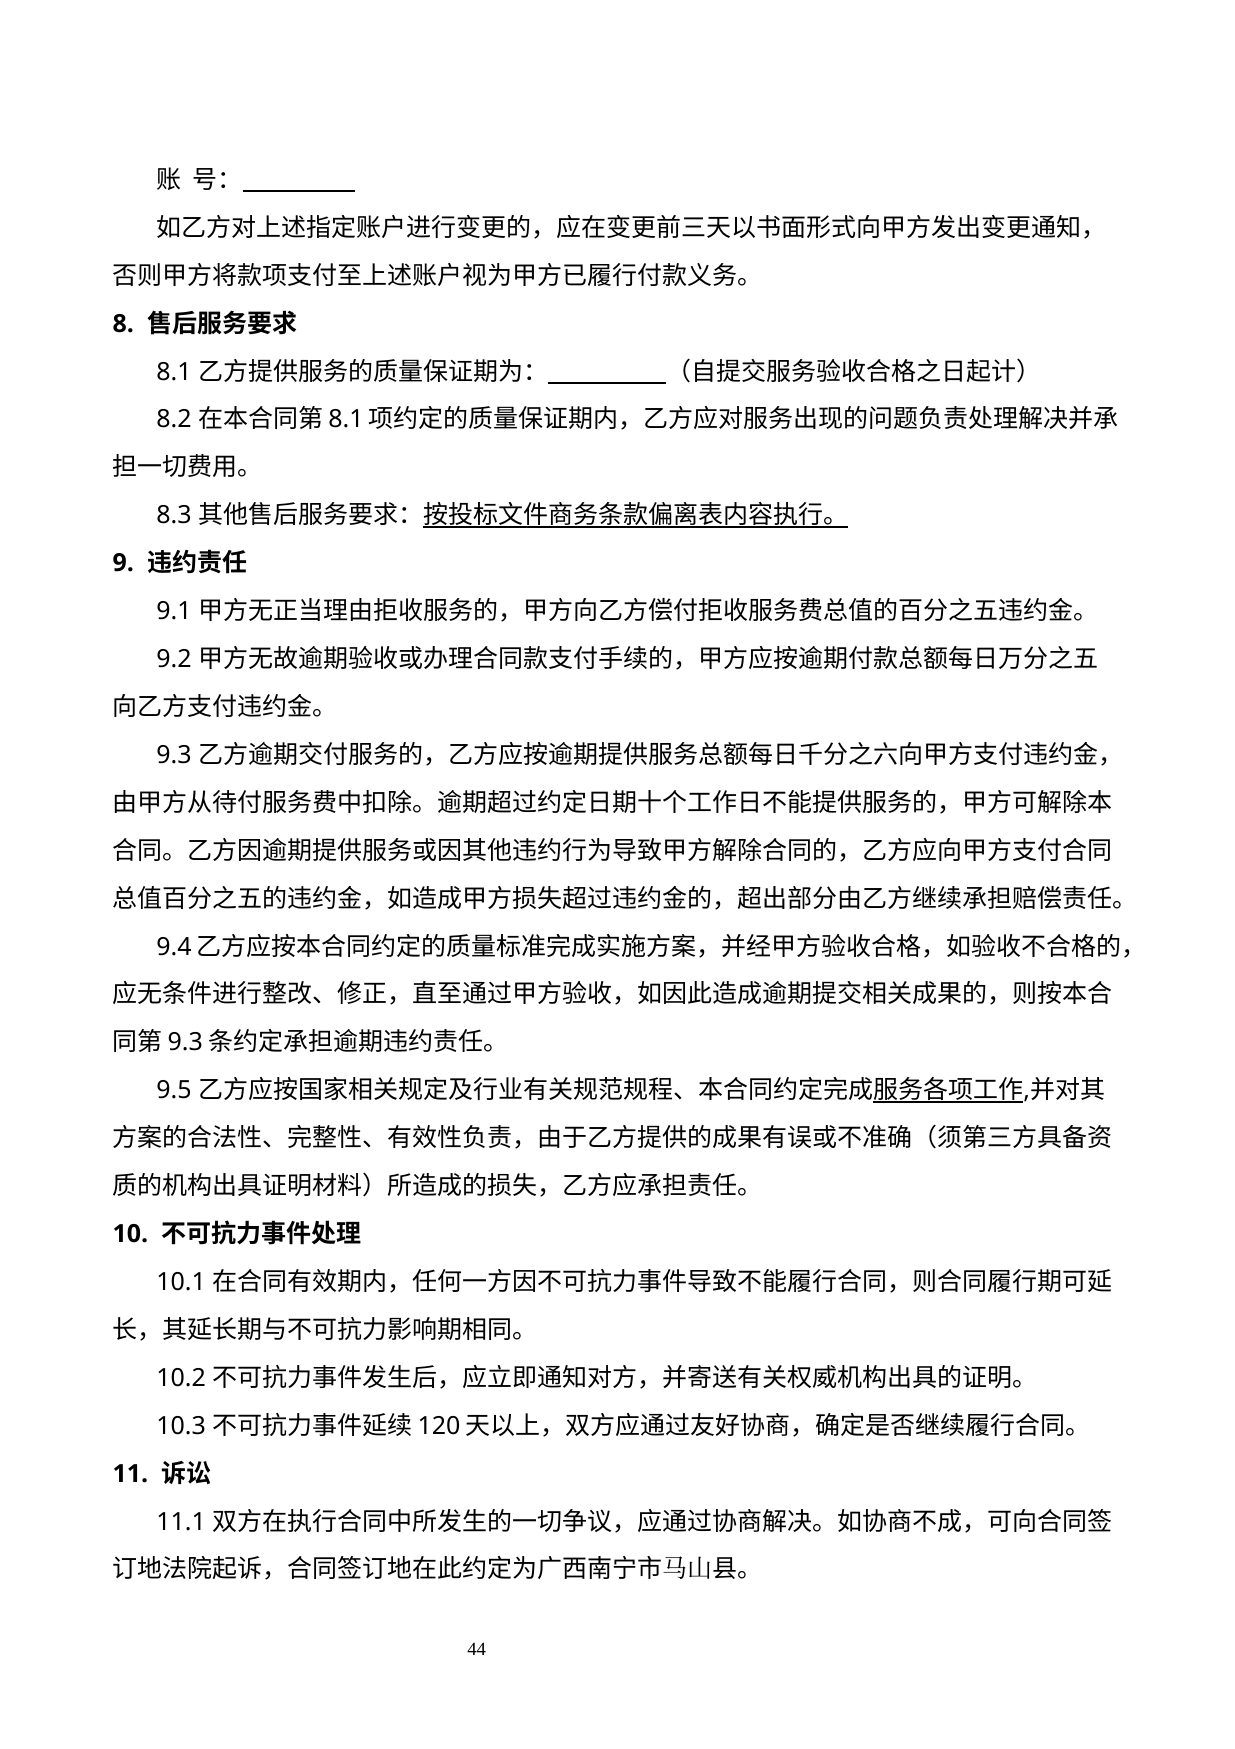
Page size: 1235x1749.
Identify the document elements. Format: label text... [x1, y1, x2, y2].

text 10.2 不可抗力事件发生后，应立即通知对方，并寄送有关权威机构出具的证明。 [112, 1348, 1122, 1396]
text 9.5 乙方应按国家相关规定及行业有关规范规程、本合同约定完成服务各项工作,并对其方案的合法性、完整性、有效性负责，由于乙方提供的成果有误或不准确（须第三方具备资质的机构出具证明材料）所造成的损失，乙方应承担责任。 [112, 1060, 1122, 1204]
text 8.2 在本合同第8.1项约定的质量保证期内，乙方应对服务出现的问题负责处理解决并承担一切费用。 [112, 389, 1122, 485]
text 11.1 双方在执行合同中所发生的一切争议，应通过协商解决。如协商不成，可向合同签订地法院起诉，合同签订地在此约定为广西南宁市马山县。 [112, 1492, 1122, 1587]
text 9.4乙方应按本合同约定的质量标准完成实施方案，并经甲方验收合格，如验收不合格的，应无条件进行整改、修正，直至通过甲方验收，如因此造成逾期提交相关成果的，则按本合同第9.3条约定承担逾期违约责任。 [112, 917, 1122, 1060]
text 10. 不可抗力事件处理 [112, 1204, 1122, 1252]
text 11. 诉讼 [112, 1444, 1122, 1492]
text 9.2 甲方无故逾期验收或办理合同款支付手续的，甲方应按逾期付款总额每日万分之五向乙方支付违约金。 [112, 629, 1122, 725]
text 9.3 乙方逾期交付服务的，乙方应按逾期提供服务总额每日千分之六向甲方支付违约金，由甲方从待付服务费中扣除。逾期超过约定日期十个工作日不能提供服务的，甲方可解除本合同。乙方因逾期提供服务或因其他违约行为导致甲方解除合同的，乙方应向甲方支付合同总值百分之五的违约金，如造成甲方损失超过违约金的，超出部分由乙方继续承担赔偿责任。 [112, 725, 1122, 917]
text 10.1 在合同有效期内，任何一方因不可抗力事件导致不能履行合同，则合同履行期可延长，其延长期与不可抗力影响期相同。 [112, 1252, 1122, 1348]
text 9.1 甲方无正当理由拒收服务的，甲方向乙方偿付拒收服务费总值的百分之五违约金。 [112, 581, 1122, 629]
text 8.1 乙方提供服务的质量保证期为： （自提交服务验收合格之日起计） [112, 342, 1122, 389]
text 10.3 不可抗力事件延续120天以上，双方应通过友好协商，确定是否继续履行合同。 [112, 1396, 1122, 1444]
text 8. 售后服务要求 [112, 294, 1122, 342]
text 如乙方对上述指定账户进行变更的，应在变更前三天以书面形式向甲方发出变更通知，否则甲方将款项支付至上述账户视为甲方已履行付款义务。 [112, 198, 1122, 294]
text 账 号： [112, 150, 1122, 198]
text 9. 违约责任 [112, 533, 1122, 581]
text 8.3 其他售后服务要求：按投标文件商务条款偏离表内容执行。 [112, 485, 1122, 533]
